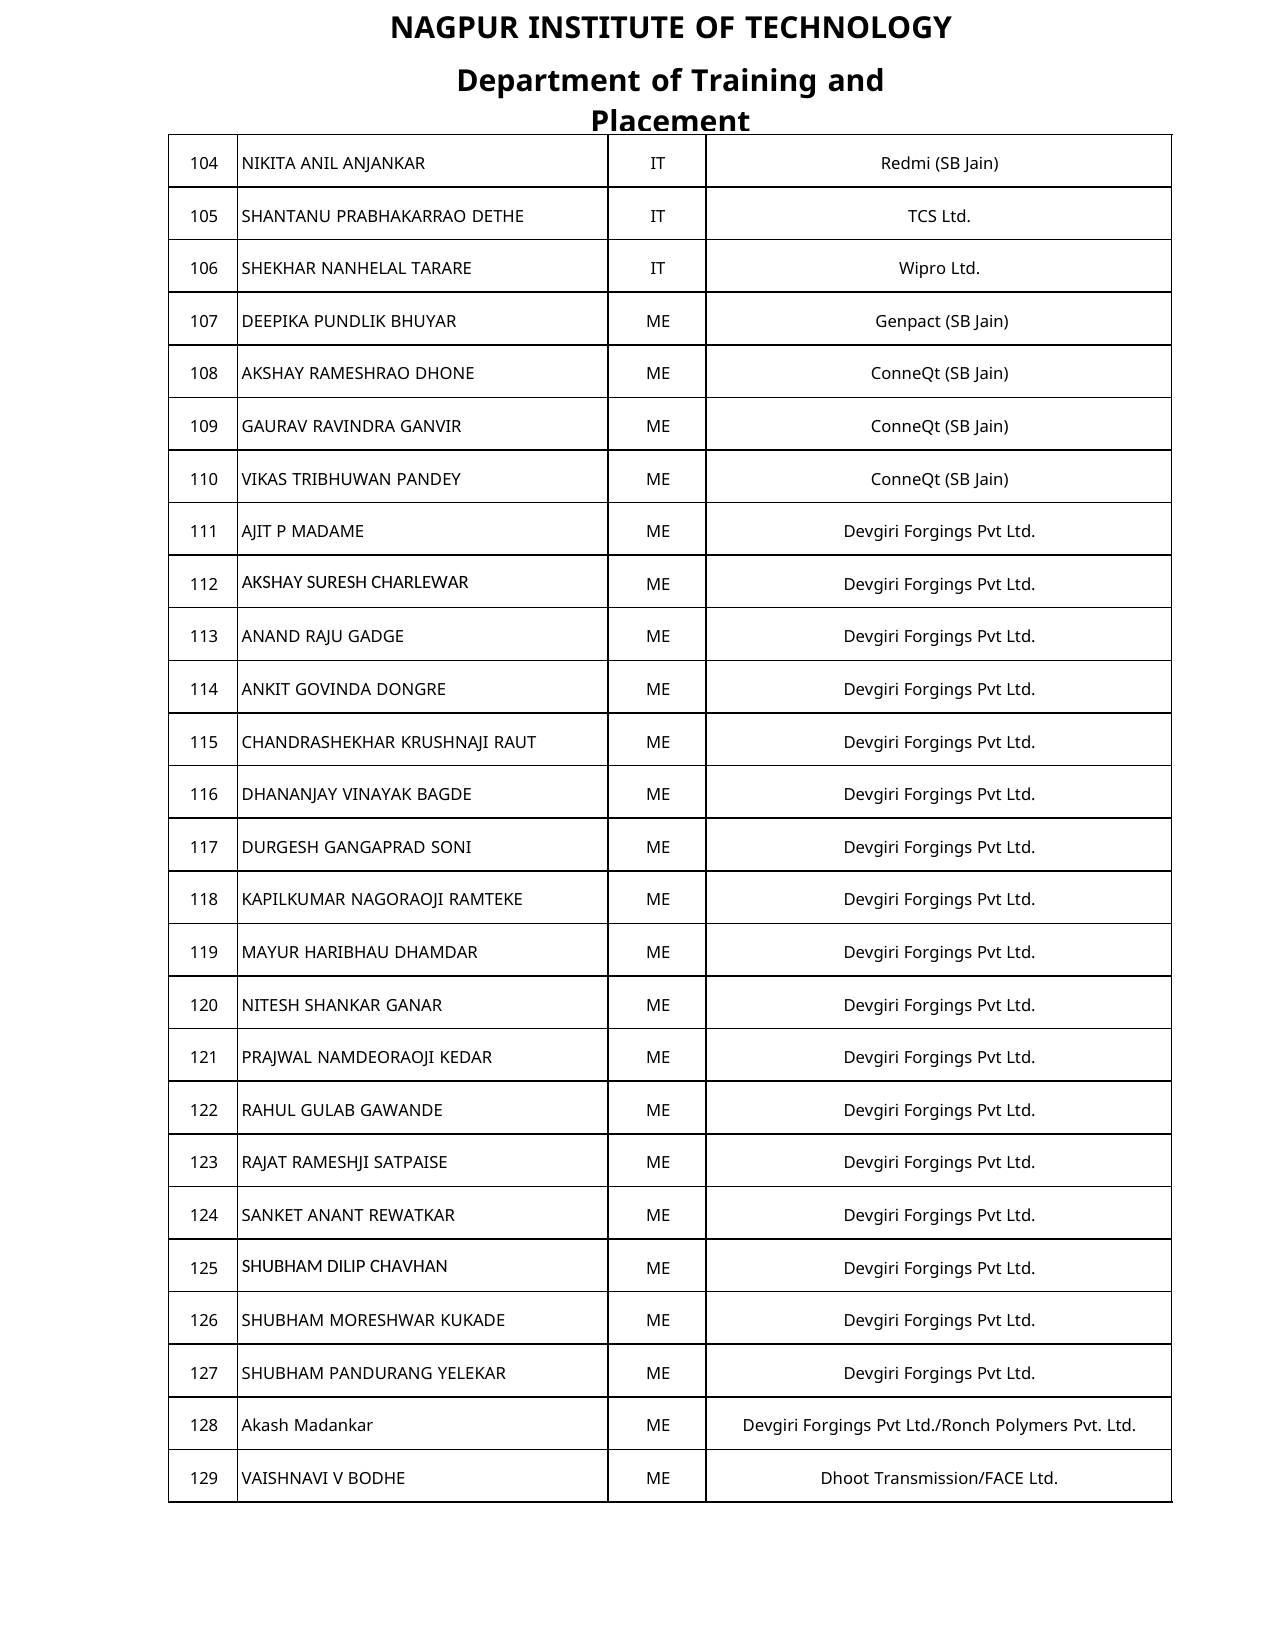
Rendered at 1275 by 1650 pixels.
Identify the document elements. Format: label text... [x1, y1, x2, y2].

table_cell 121 [169, 1029, 237, 1080]
table_cell ME [609, 819, 705, 870]
table_cell ConneQt (SB Jain) [707, 346, 1171, 396]
table_cell AKSHAY RAMESHRAO DHONE [238, 346, 607, 396]
table_cell SHEKHAR NANHELAL TARARE [238, 240, 607, 291]
table_cell DURGESH GANGAPRAD SONI [238, 819, 607, 870]
table_cell Genpact (SB Jain) [707, 293, 1171, 344]
table_cell Devgiri Forgings Pvt Ltd. [707, 1135, 1171, 1186]
table_cell 122 [169, 1082, 237, 1133]
table_cell Devgiri Forgings Pvt Ltd. [707, 977, 1171, 1028]
table_cell 126 [169, 1292, 237, 1343]
table_cell ME [609, 398, 705, 449]
table_cell IT [609, 240, 705, 291]
table_cell 115 [169, 714, 237, 765]
table_cell 114 [169, 661, 237, 712]
table_cell 113 [169, 608, 237, 659]
table_cell 109 [169, 398, 237, 449]
table_cell RAJAT RAMESHJI SATPAISE [238, 1135, 607, 1186]
table_cell Devgiri Forgings Pvt Ltd. [707, 1345, 1171, 1396]
table_cell NITESH SHANKAR GANAR [238, 977, 607, 1028]
table_header IT [609, 135, 705, 186]
table_cell ME [609, 503, 705, 554]
table_cell ME [609, 608, 705, 659]
table_cell ME [609, 766, 705, 817]
table_cell Devgiri Forgings Pvt Ltd. [707, 1082, 1171, 1133]
table_cell ME [609, 1240, 705, 1291]
table_cell ConneQt (SB Jain) [707, 398, 1171, 449]
table_cell 128 [169, 1398, 237, 1448]
table_cell ME [609, 1450, 705, 1501]
table_cell ME [609, 1135, 705, 1186]
table_cell 105 [169, 188, 237, 239]
table_cell 110 [169, 451, 237, 502]
table_cell ME [609, 924, 705, 975]
table_header Redmi (SB Jain) [707, 135, 1171, 186]
table_cell 106 [169, 240, 237, 291]
table_cell SHANTANU PRABHAKARRAO DETHE [238, 188, 607, 239]
table_cell Dhoot Transmission/FACE Ltd. [707, 1450, 1171, 1501]
table_cell 119 [169, 924, 237, 975]
table_cell Devgiri Forgings Pvt Ltd. [707, 924, 1171, 975]
table_cell TCS Ltd. [707, 188, 1171, 239]
table_cell ConneQt (SB Jain) [707, 451, 1171, 502]
table_cell 125 [169, 1240, 237, 1291]
table_cell ME [609, 1292, 705, 1343]
table_cell 118 [169, 872, 237, 922]
table_cell ME [609, 1029, 705, 1080]
table_cell MAYUR HARIBHAU DHAMDAR [238, 924, 607, 975]
table_cell Devgiri Forgings Pvt Ltd. [707, 766, 1171, 817]
table_cell SHUBHAM MORESHWAR KUKADE [238, 1292, 607, 1343]
table_cell 111 [169, 503, 237, 554]
table_header NIKITA ANIL ANJANKAR [238, 135, 607, 186]
table_cell Devgiri Forgings Pvt Ltd./Ronch Polymers Pvt. Ltd. [707, 1398, 1171, 1448]
table_cell GAURAV RAVINDRA GANVIR [238, 398, 607, 449]
table_cell 116 [169, 766, 237, 817]
table_cell Devgiri Forgings Pvt Ltd. [707, 714, 1171, 765]
table_cell SHUBHAM DILIP CHAVHAN [238, 1240, 607, 1291]
table_cell Akash Madankar [238, 1398, 607, 1448]
table_cell Devgiri Forgings Pvt Ltd. [707, 819, 1171, 870]
table_cell 129 [169, 1450, 237, 1501]
table_cell ME [609, 1345, 705, 1396]
table_cell ME [609, 661, 705, 712]
table_cell KAPILKUMAR NAGORAOJI RAMTEKE [238, 872, 607, 922]
table_cell ME [609, 346, 705, 396]
table_cell 124 [169, 1187, 237, 1238]
table_cell SANKET ANANT REWATKAR [238, 1187, 607, 1238]
table_cell AKSHAY SURESH CHARLEWAR [238, 556, 607, 607]
table_cell PRAJWAL NAMDEORAOJI KEDAR [238, 1029, 607, 1080]
table_cell ME [609, 293, 705, 344]
table_cell 123 [169, 1135, 237, 1186]
table_cell Devgiri Forgings Pvt Ltd. [707, 556, 1171, 607]
table_cell 107 [169, 293, 237, 344]
table_cell 127 [169, 1345, 237, 1396]
table_cell ME [609, 714, 705, 765]
table_cell ME [609, 872, 705, 922]
table_cell Devgiri Forgings Pvt Ltd. [707, 1292, 1171, 1343]
table_cell VIKAS TRIBHUWAN PANDEY [238, 451, 607, 502]
table_cell DHANANJAY VINAYAK BAGDE [238, 766, 607, 817]
table_cell ME [609, 1187, 705, 1238]
table_cell Devgiri Forgings Pvt Ltd. [707, 872, 1171, 922]
table_cell ME [609, 1082, 705, 1133]
table_cell SHUBHAM PANDURANG YELEKAR [238, 1345, 607, 1396]
table_cell ANAND RAJU GADGE [238, 608, 607, 659]
table_cell VAISHNAVI V BODHE [238, 1450, 607, 1501]
table_cell CHANDRASHEKHAR KRUSHNAJI RAUT [238, 714, 607, 765]
table_cell ANKIT GOVINDA DONGRE [238, 661, 607, 712]
table_cell ME [609, 451, 705, 502]
table_cell ME [609, 1398, 705, 1448]
table_cell ME [609, 556, 705, 607]
table_cell Devgiri Forgings Pvt Ltd. [707, 503, 1171, 554]
table_cell ME [609, 977, 705, 1028]
table_header 104 [169, 135, 237, 186]
table_cell RAHUL GULAB GAWANDE [238, 1082, 607, 1133]
table_cell 120 [169, 977, 237, 1028]
table_cell Wipro Ltd. [707, 240, 1171, 291]
table_cell Devgiri Forgings Pvt Ltd. [707, 1187, 1171, 1238]
table_cell Devgiri Forgings Pvt Ltd. [707, 1240, 1171, 1291]
table_cell 112 [169, 556, 237, 607]
table_cell DEEPIKA PUNDLIK BHUYAR [238, 293, 607, 344]
table_cell Devgiri Forgings Pvt Ltd. [707, 1029, 1171, 1080]
table_cell Devgiri Forgings Pvt Ltd. [707, 608, 1171, 659]
table_cell 108 [169, 346, 237, 396]
table_cell 117 [169, 819, 237, 870]
table_cell AJIT P MADAME [238, 503, 607, 554]
table_cell IT [609, 188, 705, 239]
table_cell Devgiri Forgings Pvt Ltd. [707, 661, 1171, 712]
